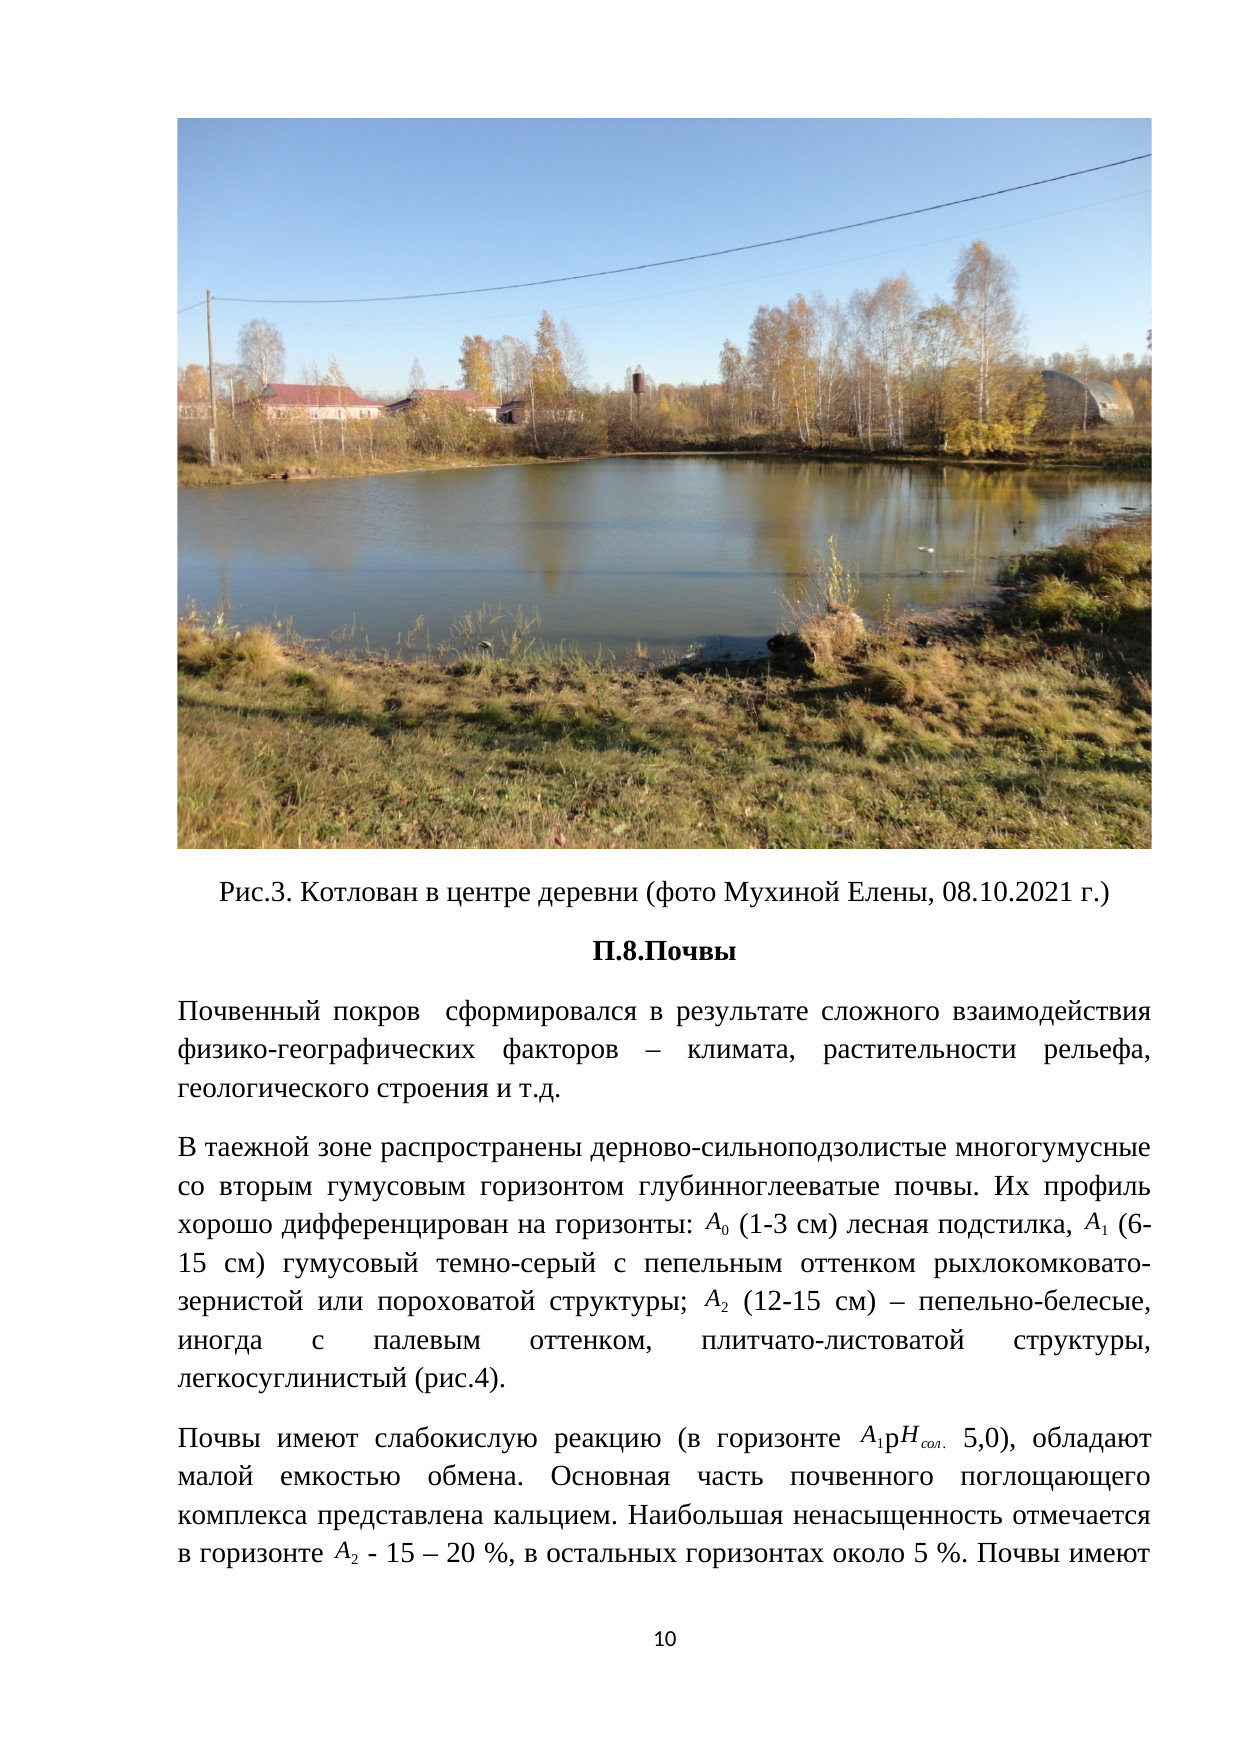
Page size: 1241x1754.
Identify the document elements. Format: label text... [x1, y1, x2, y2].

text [177, 1420, 1152, 1569]
text Почвенный покров сформировался в результате сложного взаимодействия физико-географических факторов – климата, растительности рельефа, геологического строения и т.д. [177, 993, 1152, 1103]
text П.8.Почвы [177, 933, 1152, 967]
picture [177, 118, 1152, 849]
text В таежной зоне распространены дерново-сильноподзолистые многогумусные со вторым гумусовым горизонтом глубинноглееватые почвы. Их профиль хорошо дифференцирован на горизонты: (1-3 см) лесная подстилка, (6-15 см) гумусовый темно-серый с пепельным оттенком рыхлокомковато-зернистой или пороховатой структуры; (12-15 см) – пепельно-белесые, иногда с палевым оттенком, плитчато-листоватой структуры, легкосуглинистый (рис.4). [177, 1129, 1152, 1394]
text Рис.3. Котлован в центре деревни (фото Мухиной Елены, 08.10.2021 г.) [177, 874, 1152, 907]
